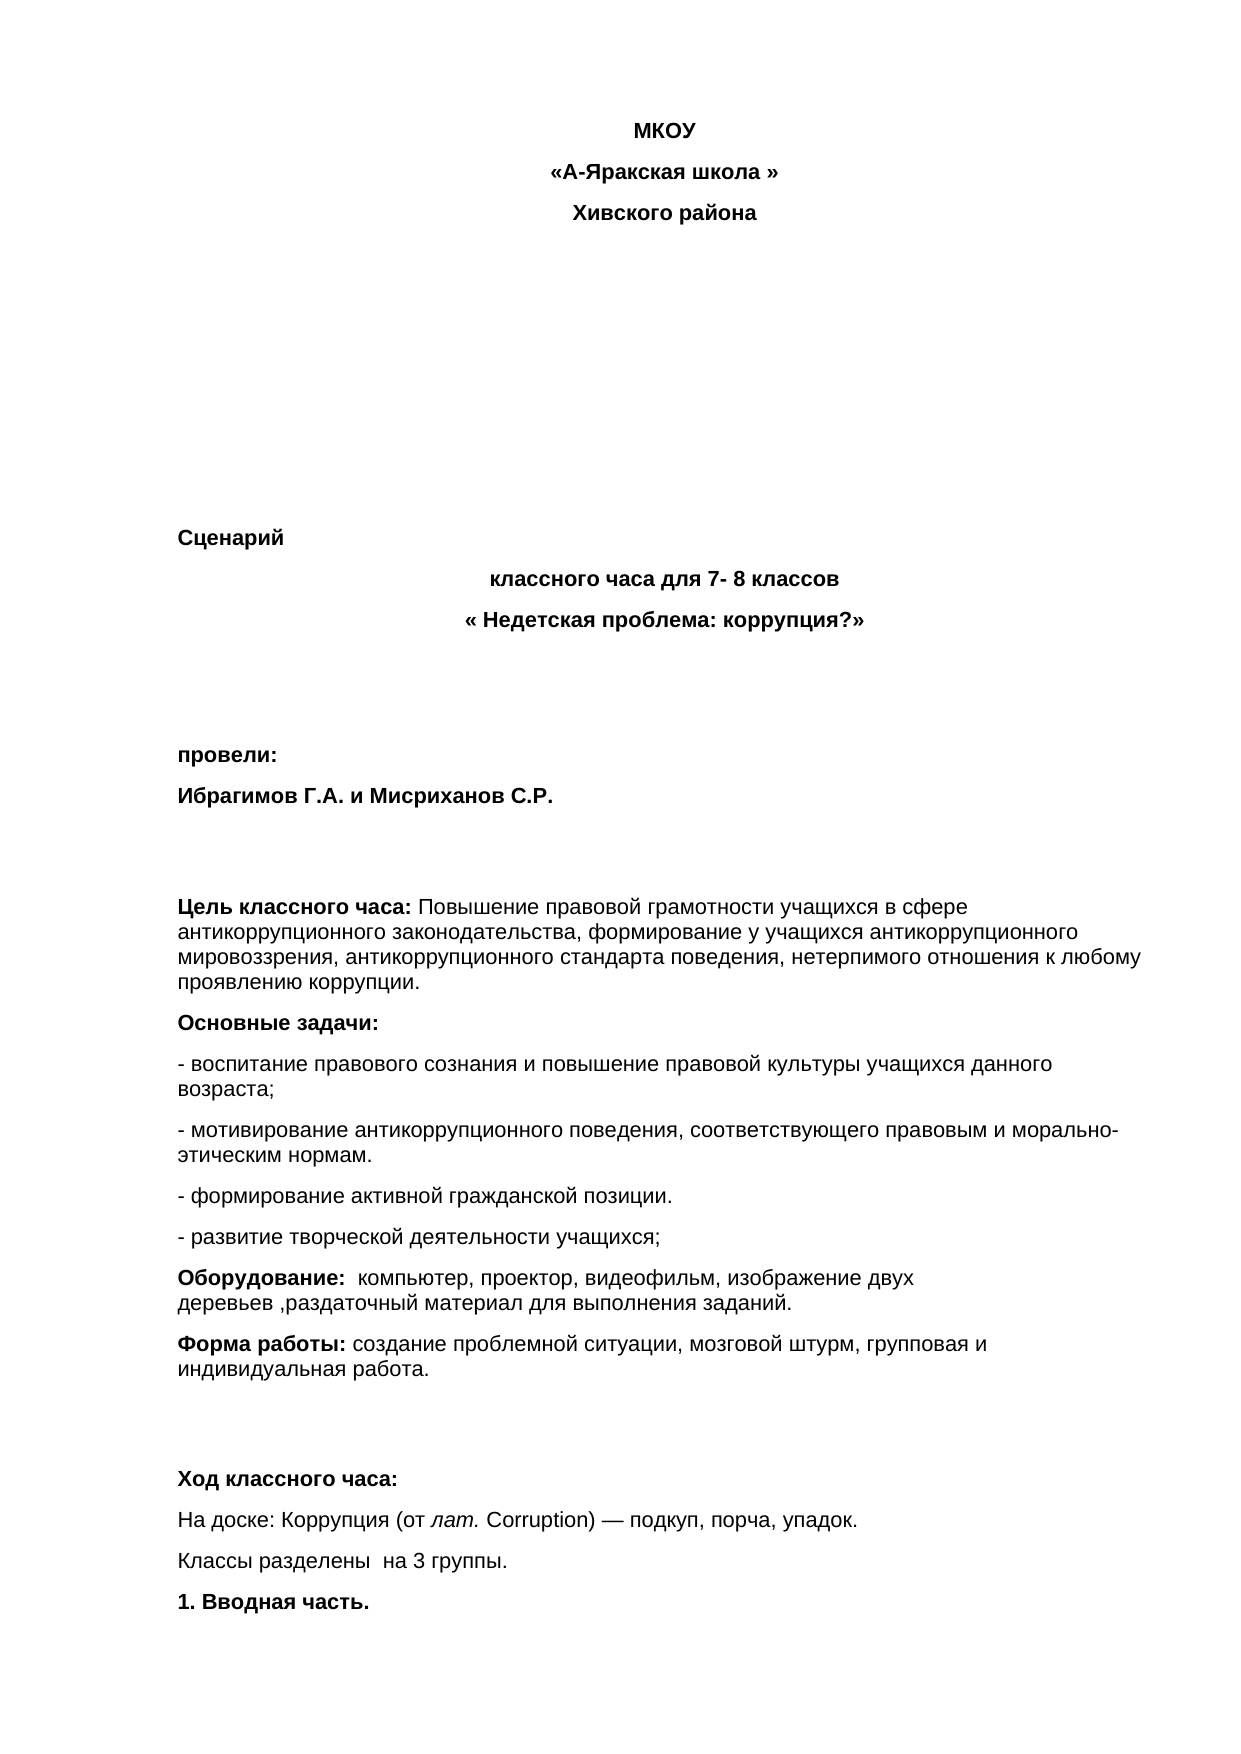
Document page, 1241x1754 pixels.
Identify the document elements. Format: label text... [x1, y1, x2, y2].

text классного часа для 7- 8 классов [177, 566, 1152, 591]
text Хивского района [177, 200, 1152, 225]
text - мотивирование антикоррупционного поведения, соответствующего правовым и морально-этическим нормам. [177, 1117, 1152, 1167]
text На доске: Коррупция (от лат. Corruption) — подкуп, порча, упадок. [177, 1507, 1152, 1532]
text 1. Вводная часть. [177, 1589, 1152, 1614]
text Форма работы: создание проблемной ситуации, мозговой штурм, групповая и индивидуальная работа. [177, 1331, 1152, 1381]
text МКОУ [177, 118, 1152, 143]
text Ход классного часа: [177, 1466, 1152, 1491]
text - формирование активной гражданской позиции. [177, 1183, 1152, 1208]
text «А-Яракская школа » [177, 159, 1152, 184]
text Классы разделены на 3 группы. [177, 1548, 1152, 1573]
text Ибрагимов Г.А. и Мисриханов С.Р. [177, 783, 1152, 808]
text Оборудование: компьютер, проектор, видеофильм, изображение двух деревьев ,раздаточный материал для выполнения заданий. [177, 1264, 1152, 1315]
text « Недетская проблема: коррупция?» [177, 607, 1152, 632]
text провели: [177, 742, 1152, 767]
text - развитие творческой деятельности учащихся; [177, 1224, 1152, 1249]
text Основные задачи: [177, 1010, 1152, 1035]
text Цель классного часа: Повышение правовой грамотности учащихся в сфере антикоррупционного законодательства, формирование у учащихся антикоррупционного мировоззрения, антикоррупционного стандарта поведения, нетерпимого отношения к любому проявлению коррупции. [177, 893, 1152, 994]
text - воспитание правового сознания и повышение правовой культуры учащихся данного возраста; [177, 1051, 1152, 1101]
text Сценарий [177, 500, 1152, 550]
